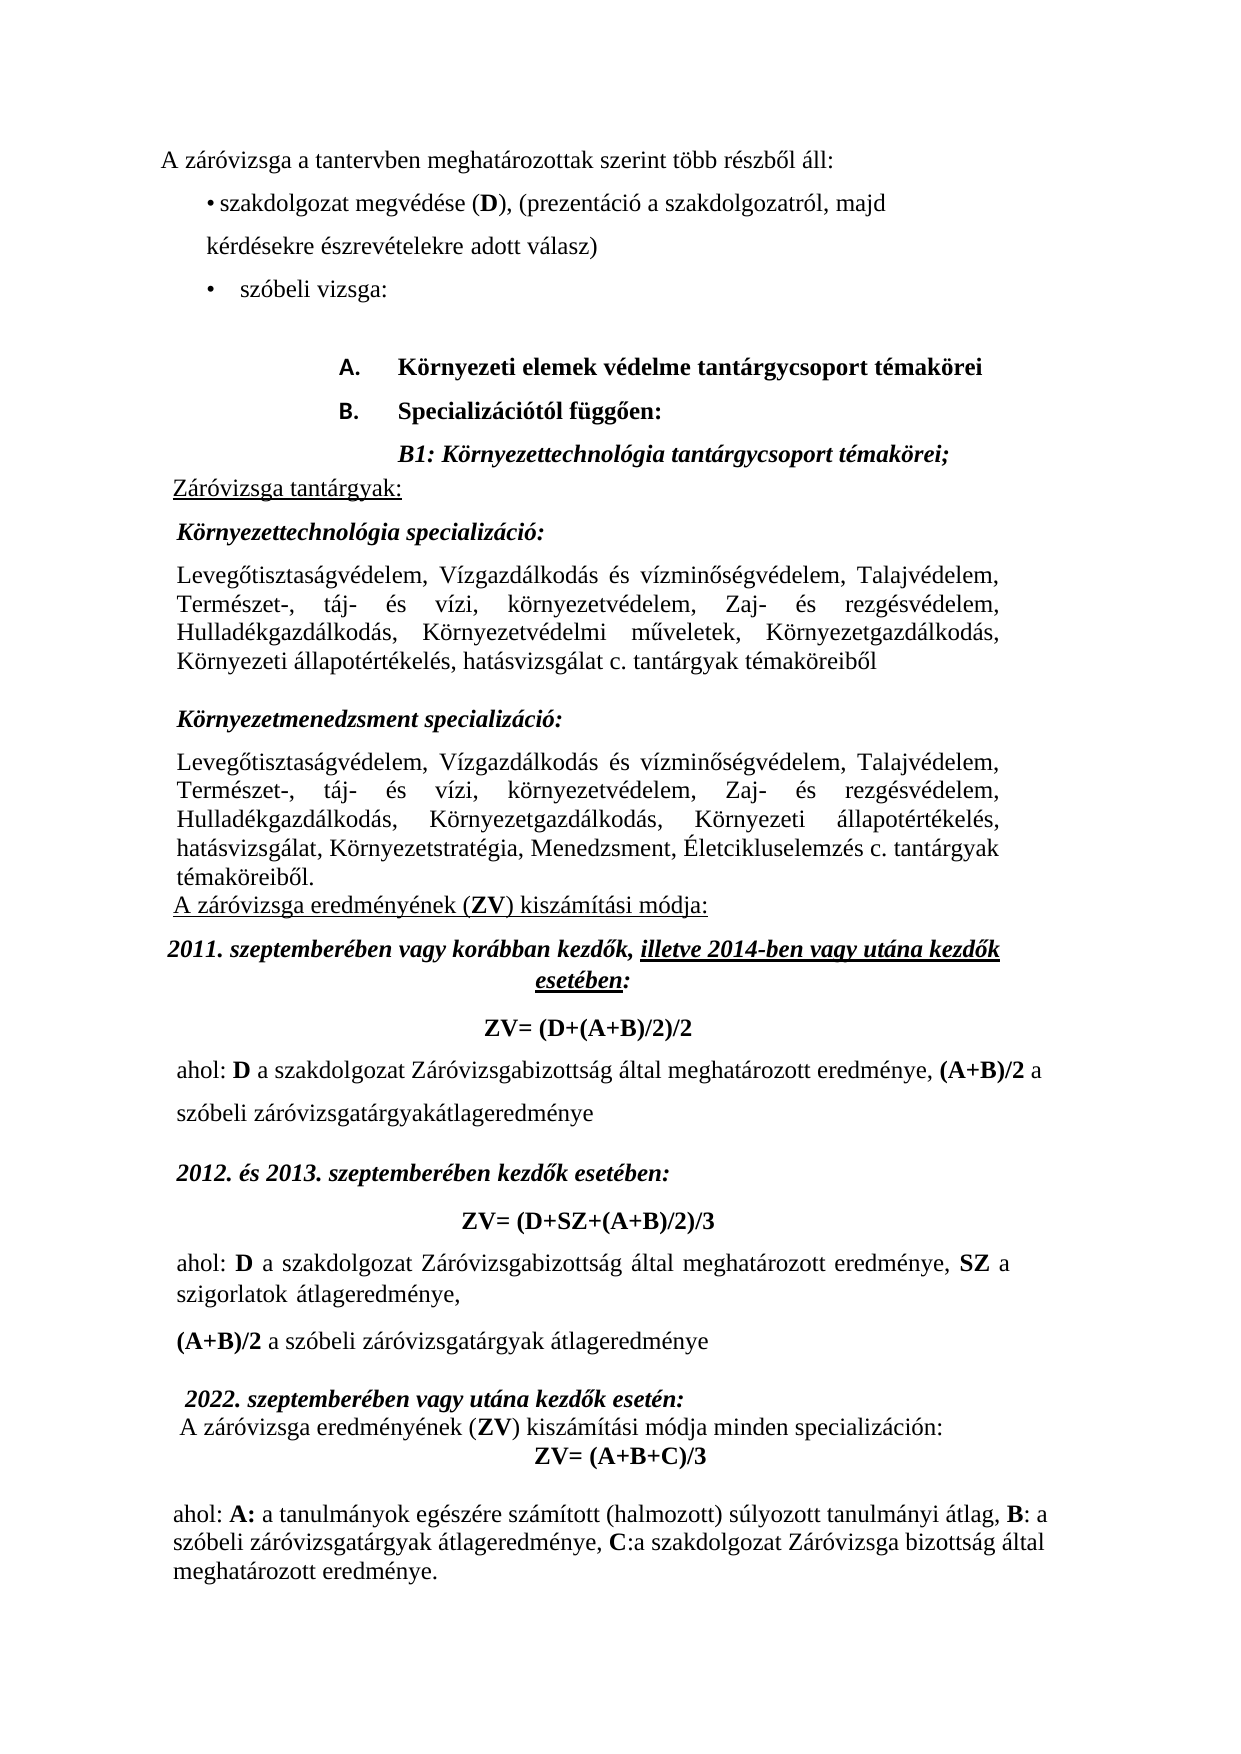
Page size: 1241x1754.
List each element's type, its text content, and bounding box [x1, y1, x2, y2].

text ahol: A: a tanulmányok egészére számított (halmozott) súlyozott tanulmányi átlag, B: a [135, 1499, 1105, 1527]
subtitle Környezeti elemek védelme tantárgycsoport témakörei [339, 351, 1105, 382]
text A záróvizsga eredményének (ZV) kiszámítási módja minden specializáción: [135, 1412, 1105, 1441]
text A záróvizsga eredményének (ZV) kiszámítási módja: [135, 891, 1105, 919]
text (A+B)/2 a szóbeli záróvizsgatárgyak átlageredménye [176, 1326, 1105, 1355]
text Levegőtisztaságvédelem, Vízgazdálkodás és vízminőségvédelem, Talajvédelem, Természet-, táj- és vízi, környezetvédelem, Zaj- és rezgésvédelem, Hulladékgazdálkodás, Környezetvédelmi műveletek, Környezetgazdálkodás, Környezeti állapotértékelés, hatásvizsgálat c. tantárgyak témaköreiből [176, 560, 999, 675]
text A záróvizsga a tantervben meghatározottak szerint több részből áll: [135, 145, 1105, 174]
text szóbeli záróvizsgatárgyak átlageredménye, C:a szakdolgozat Záróvizsga bizottság által [135, 1527, 1105, 1556]
subtitle ZV= (D+SZ+(A+B)/2)/3 [200, 1206, 976, 1235]
text Záróvizsga tantárgyak: [172, 473, 1105, 502]
subtitle B1: Környezettechnológia tantárgycsoport témakörei; [398, 439, 1105, 467]
text ZV= (A+B+C)/3 [135, 1441, 1105, 1470]
text 2022. szeptemberében vagy utána kezdők esetén: [135, 1384, 1105, 1412]
list szóbeli vizsga: [206, 274, 1105, 303]
text 2012. és 2013. szeptemberében kezdők esetében: [176, 1158, 1105, 1187]
text meghatározott eredménye. [135, 1556, 1105, 1585]
text Levegőtisztaságvédelem, Vízgazdálkodás és vízminőségvédelem, Talajvédelem, Természet-, táj- és vízi, környezetvédelem, Zaj- és rezgésvédelem, Hulladékgazdálkodás, Környezetgazdálkodás, Környezeti állapotértékelés, hatásvizsgálat, Környezetstratégia, Menedzsment, Életcikluselemzés c. tantárgyak témaköreiből. [176, 747, 1000, 891]
subtitle Környezetmenedzsment specializáció: [176, 704, 1105, 733]
text ahol: D a szakdolgozat Záróvizsgabizottság által meghatározott eredménye, SZ a szigorlatok átlageredménye, [176, 1248, 1010, 1308]
list szakdolgozat megvédése (D), (prezentáció a szakdolgozatról, majd kérdésekre észrevételekre adott válasz) [206, 188, 991, 260]
subtitle ZV= (D+(A+B)/2)/2 [199, 1013, 976, 1042]
subtitle Környezettechnológia specializáció: [176, 517, 1105, 546]
text ahol: D a szakdolgozat Záróvizsgabizottság által meghatározott eredménye, (A+B)/2 a szóbeli záróvizsgatárgyakátlageredménye [176, 1055, 1043, 1127]
list Specializációtól függően: [339, 395, 1105, 426]
text 2011. szeptemberében vagy korábban kezdők, illetve 2014-ben vagy utána kezdők esetében: [167, 934, 1043, 994]
